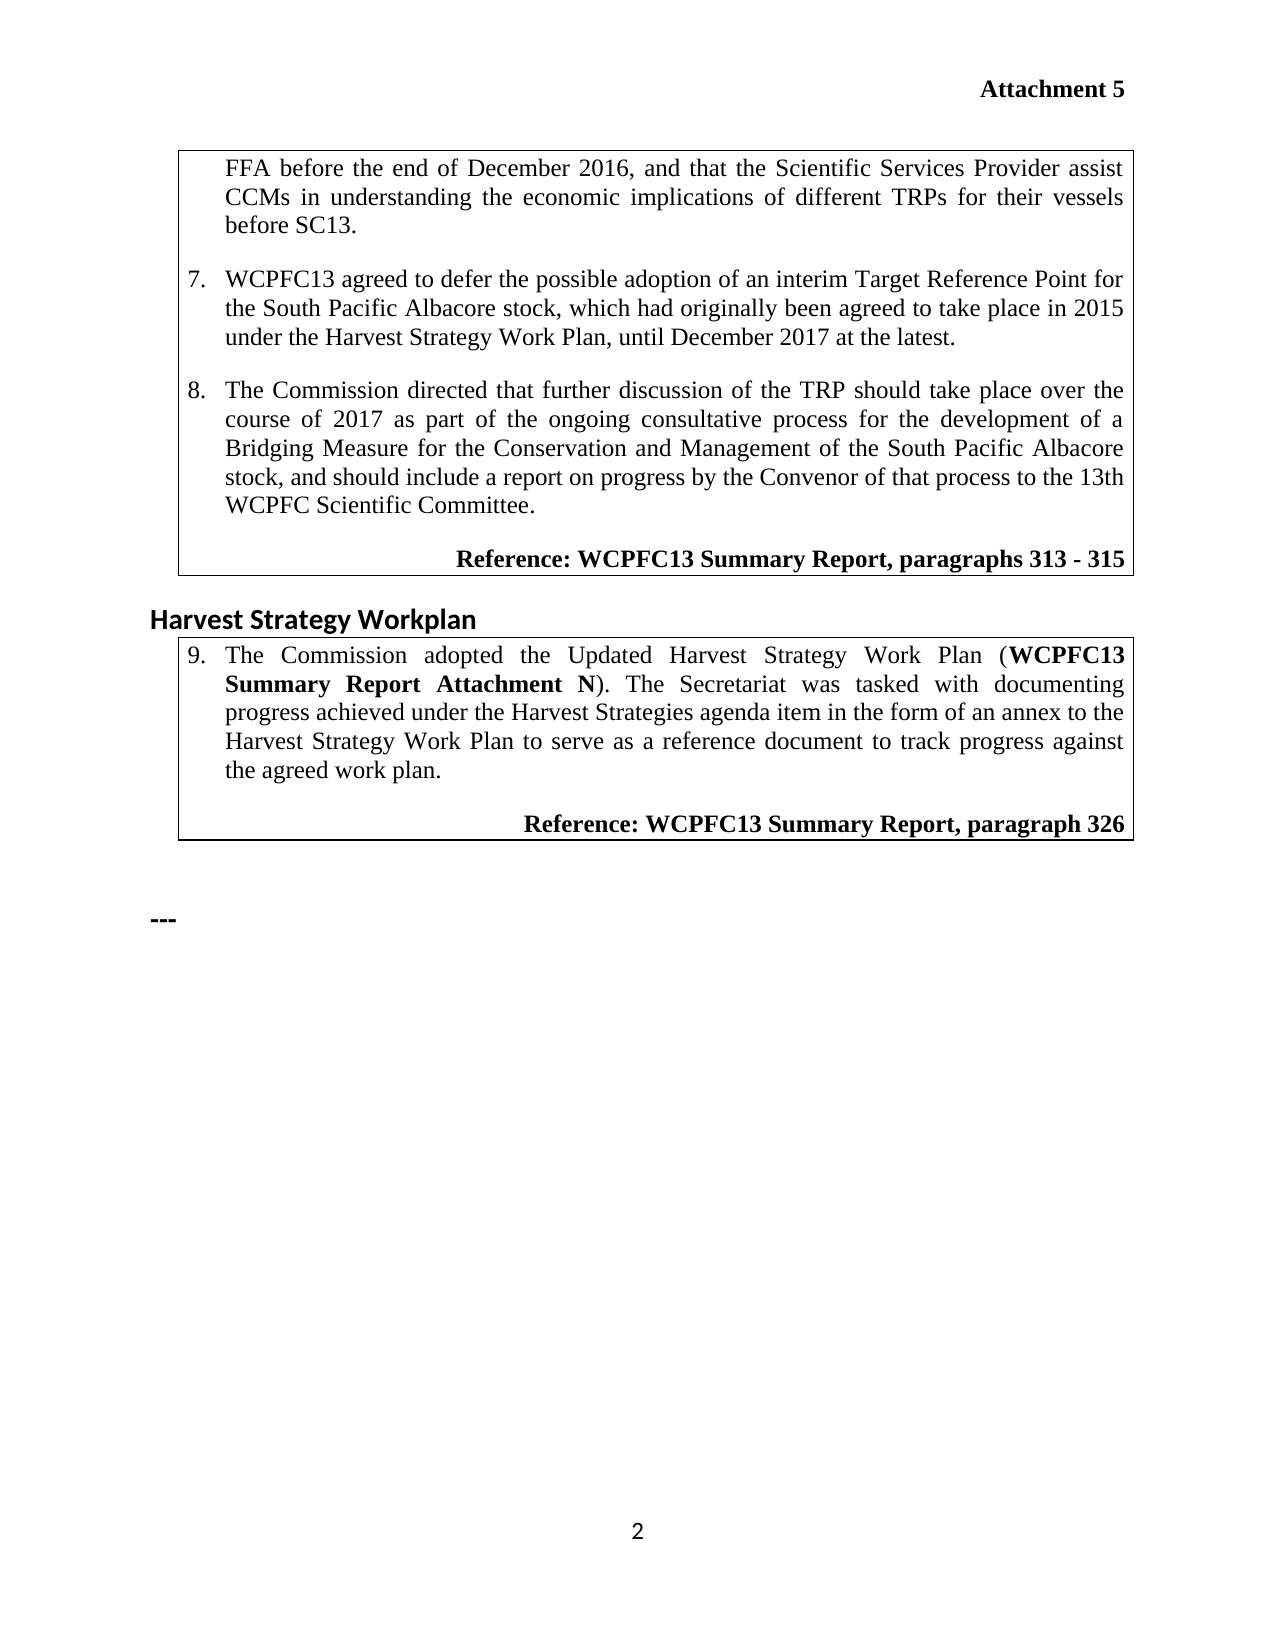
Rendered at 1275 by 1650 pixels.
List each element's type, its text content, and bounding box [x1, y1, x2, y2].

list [179, 151, 1133, 239]
list The Commission adopted the Updated Harvest Strategy Work Plan (WCPFC13 Summary Report Attachment N). The Secretariat was tasked with documenting progress achieved under the Harvest Strategies agenda item in the form of an annex to the Harvest Strategy Work Plan to serve as a reference document to track progress against the agreed work plan. [179, 638, 1133, 784]
text Harvest Strategy Workplan [150, 601, 1125, 637]
text Reference: WCPFC13 Summary Report, paragraphs 313 - 315 [179, 541, 1133, 575]
text Reference: WCPFC13 Summary Report, paragraph 326 [179, 806, 1133, 839]
list WCPFC13 agreed to defer the possible adoption of an interim Target Reference Point for the South Pacific Albacore stock, which had originally been agreed to take place in 2015 under the Harvest Strategy Work Plan, until December 2017 at the latest. [179, 261, 1133, 351]
list The Commission directed that further discussion of the TRP should take place over the course of 2017 as part of the ongoing consultative process for the development of a Bridging Measure for the Conservation and Management of the South Pacific Albacore stock, and should include a report on progress by the Convenor of that process to the 13th WCPFC Scientific Committee. [179, 372, 1133, 519]
text --- [150, 901, 1125, 937]
